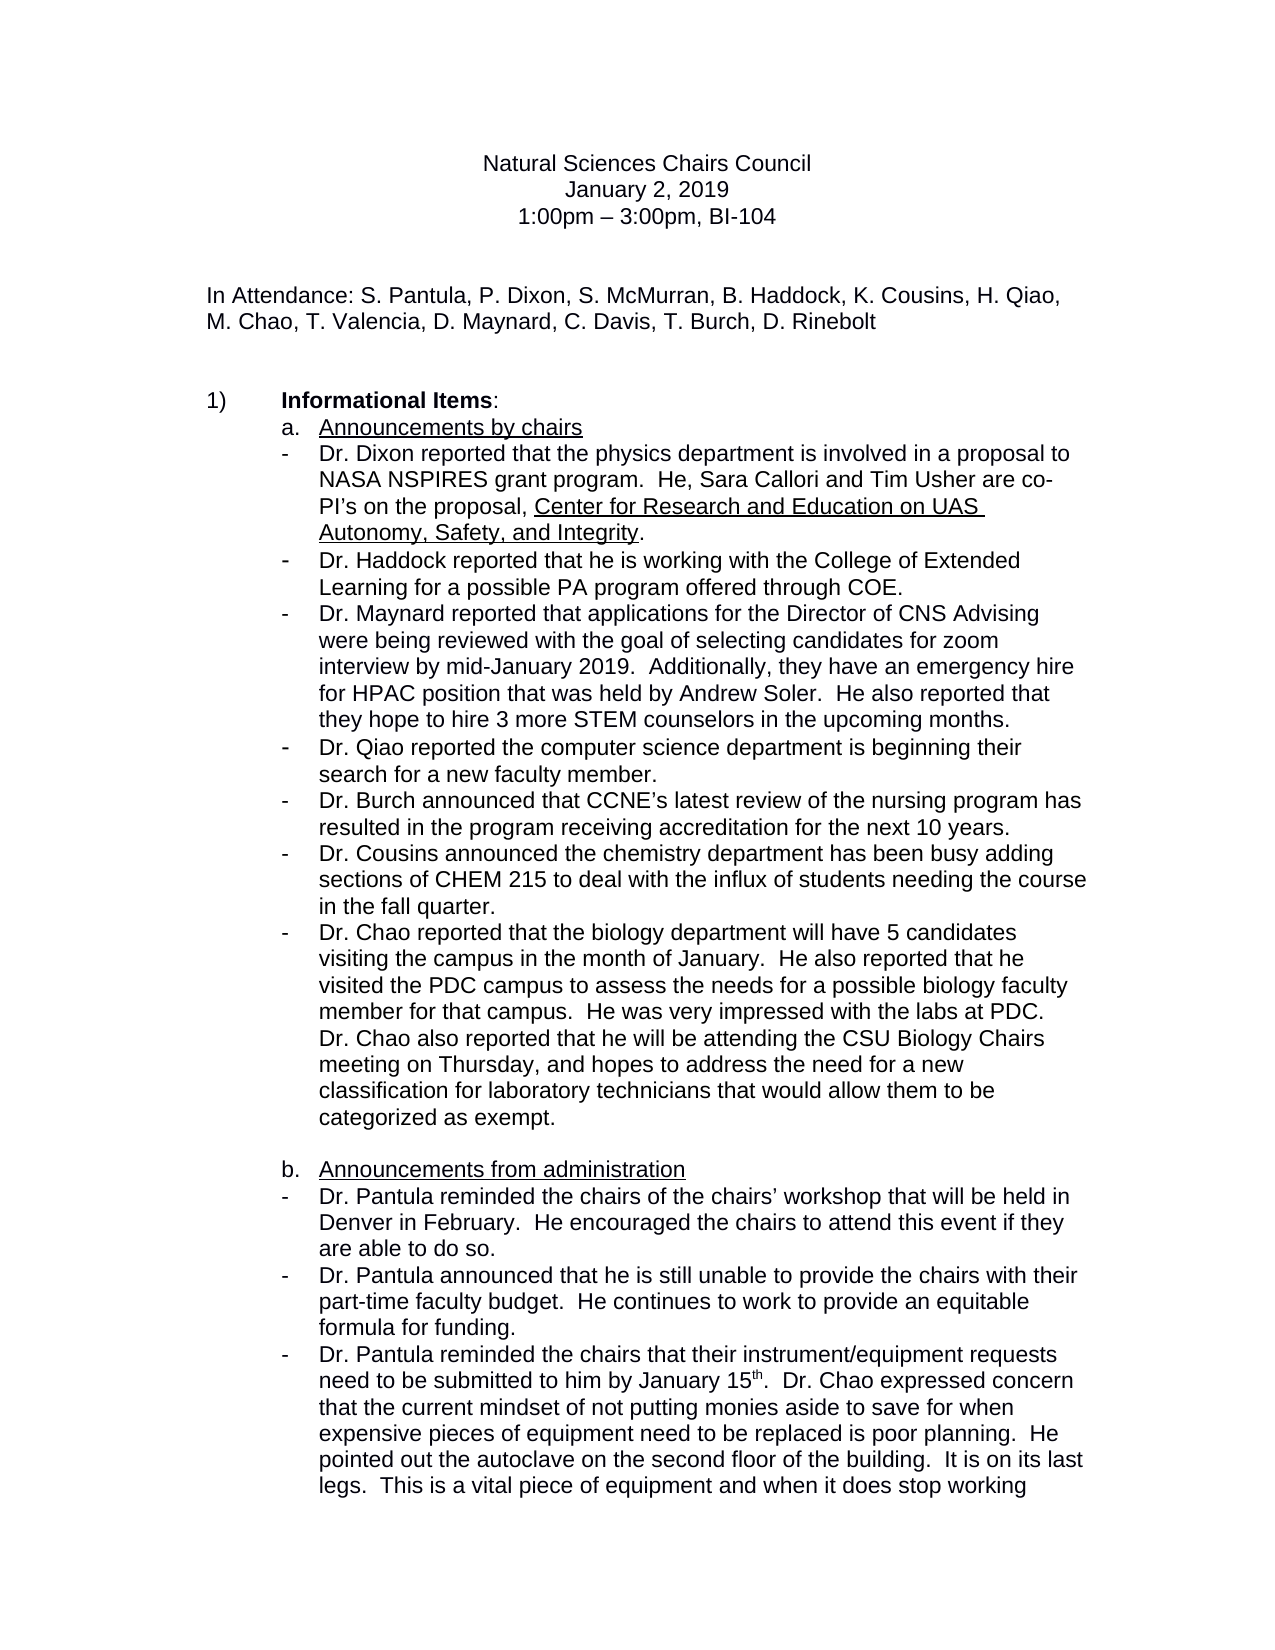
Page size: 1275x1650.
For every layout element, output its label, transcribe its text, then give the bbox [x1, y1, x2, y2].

text January 2, 2019 [206, 176, 1087, 203]
list Informational Items: [206, 387, 1087, 413]
list Dr. Pantula reminded the chairs of the chairs’ workshop that will be held in Denver in February. He encouraged the chairs to attend this event if they are able to do so. [281, 1183, 1087, 1262]
list Dr. Chao reported that the biology department will have 5 candidates visiting the campus in the month of January. He also reported that he visited the PDC campus to assess the needs for a possible biology faculty member for that campus. He was very impressed with the labs at PDC. Dr. Chao also reported that he will be attending the CSU Biology Chairs meeting on Thursday, and hopes to address the need for a new classification for laboratory technicians that would allow them to be categorized as exempt. [281, 919, 1087, 1130]
list Announcements from administration [281, 1156, 1087, 1183]
text 1:00pm – 3:00pm, BI-104 [206, 203, 1087, 229]
list Announcements by chairs [281, 413, 1087, 440]
list Dr. Qiao reported the computer science department is beginning their search for a new faculty member. [281, 732, 1087, 787]
list Dr. Maynard reported that applications for the Director of CNS Advising were being reviewed with the goal of selecting candidates for zoom interview by mid-January 2019. Additionally, they have an emergency hire for HPAC position that was held by Andrew Soler. He also reported that they hope to hire 3 more STEM counselors in the upcoming months. [281, 600, 1087, 732]
list Dr. Cousins announced the chemistry department has been busy adding sections of CHEM 215 to deal with the influx of students needing the course in the fall quarter. [281, 840, 1087, 919]
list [281, 1341, 1087, 1499]
text In Attendance: S. Pantula, P. Dixon, S. McMurran, B. Haddock, K. Cousins, H. Qiao, M. Chao, T. Valencia, D. Maynard, C. Davis, T. Burch, D. Rinebolt [206, 282, 1087, 334]
text Natural Sciences Chairs Council [206, 150, 1087, 176]
list Dr. Pantula announced that he is still unable to provide the chairs with their part-time faculty budget. He continues to work to provide an equitable formula for funding. [281, 1262, 1087, 1341]
list Dr. Burch announced that CCNE’s latest review of the nursing program has resulted in the program receiving accreditation for the next 10 years. [281, 787, 1087, 840]
list Dr. Dixon reported that the physics department is involved in a proposal to NASA NSPIRES grant program. He, Sara Callori and Tim Usher are co-PI’s on the proposal, Center for Research and Education on UAS Autonomy, Safety, and Integrity. [281, 440, 1087, 545]
list Dr. Haddock reported that he is working with the College of Extended Learning for a possible PA program offered through COE. [281, 545, 1087, 600]
